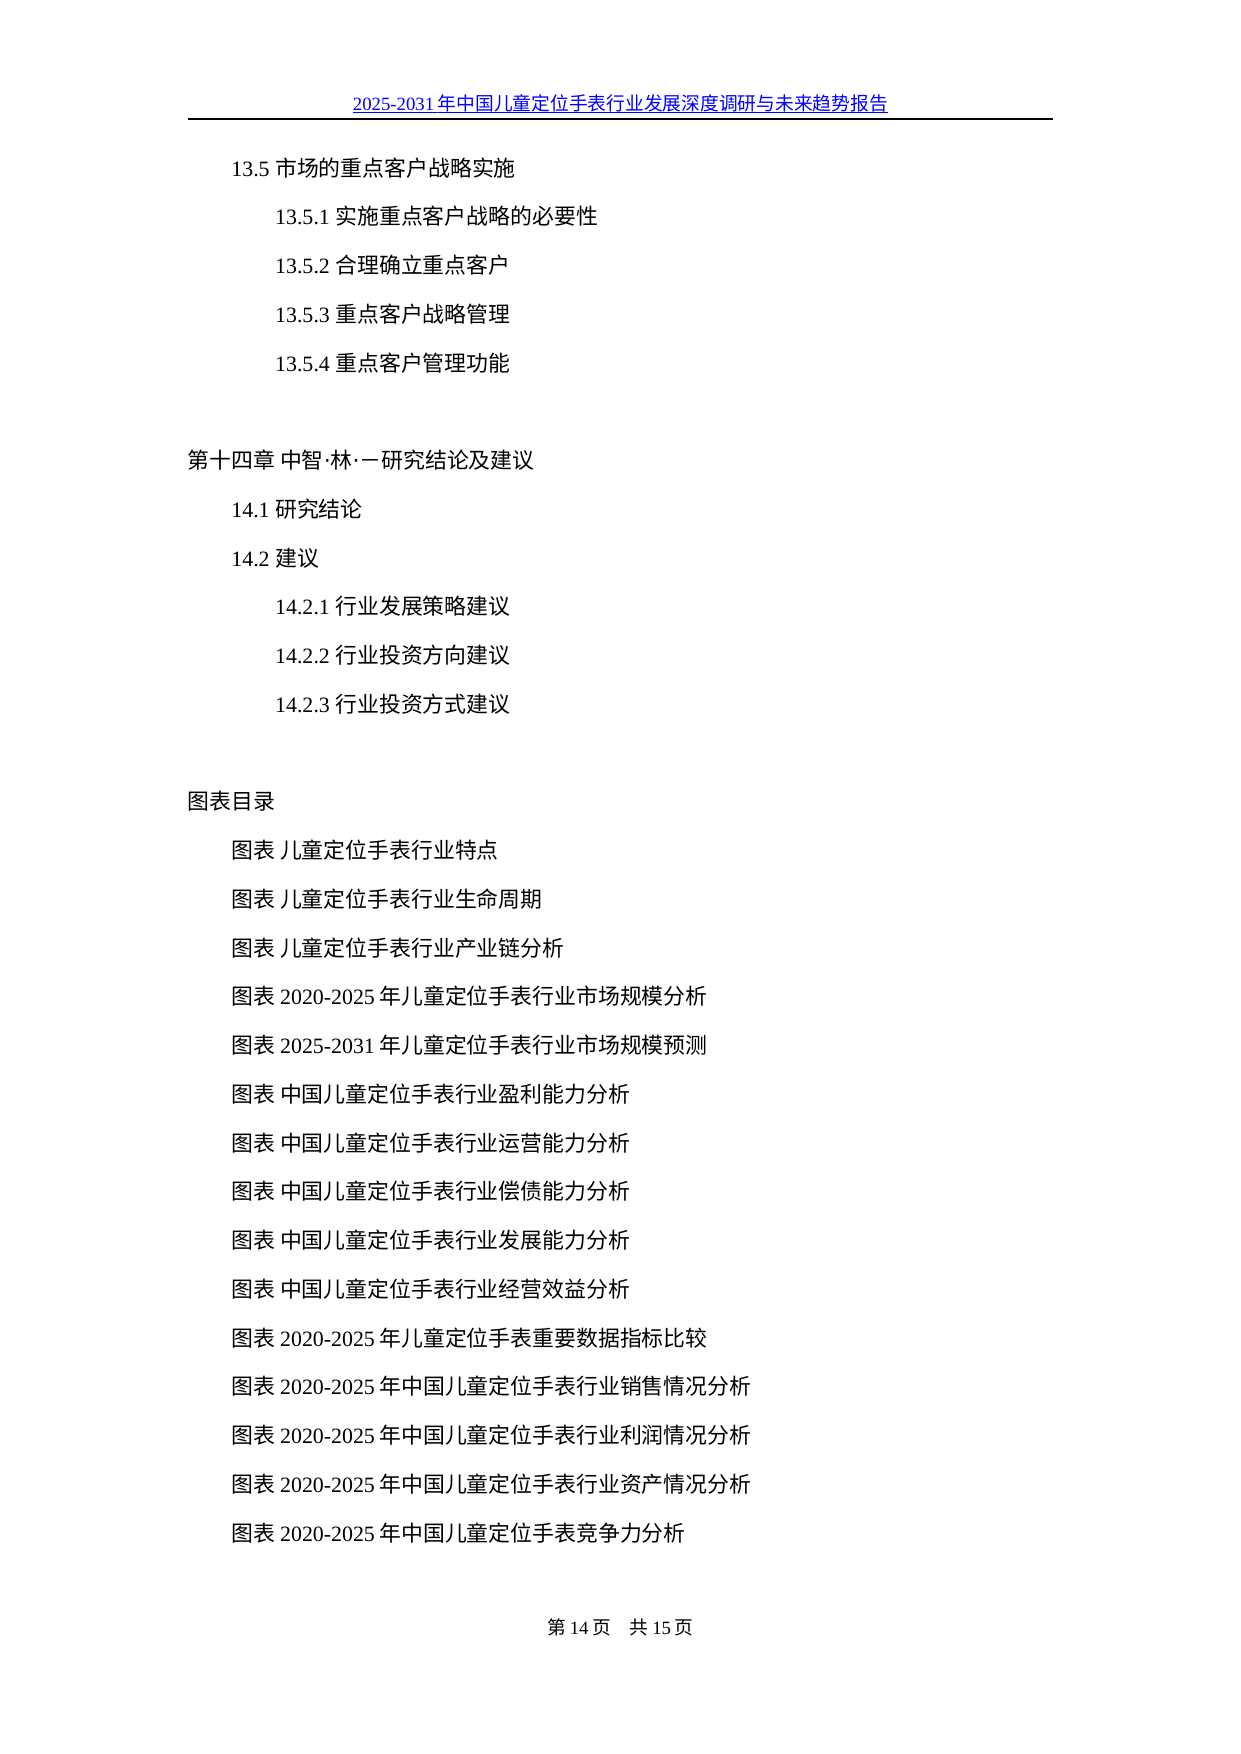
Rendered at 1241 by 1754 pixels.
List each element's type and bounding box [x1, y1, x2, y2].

text [187, 150, 1053, 1548]
